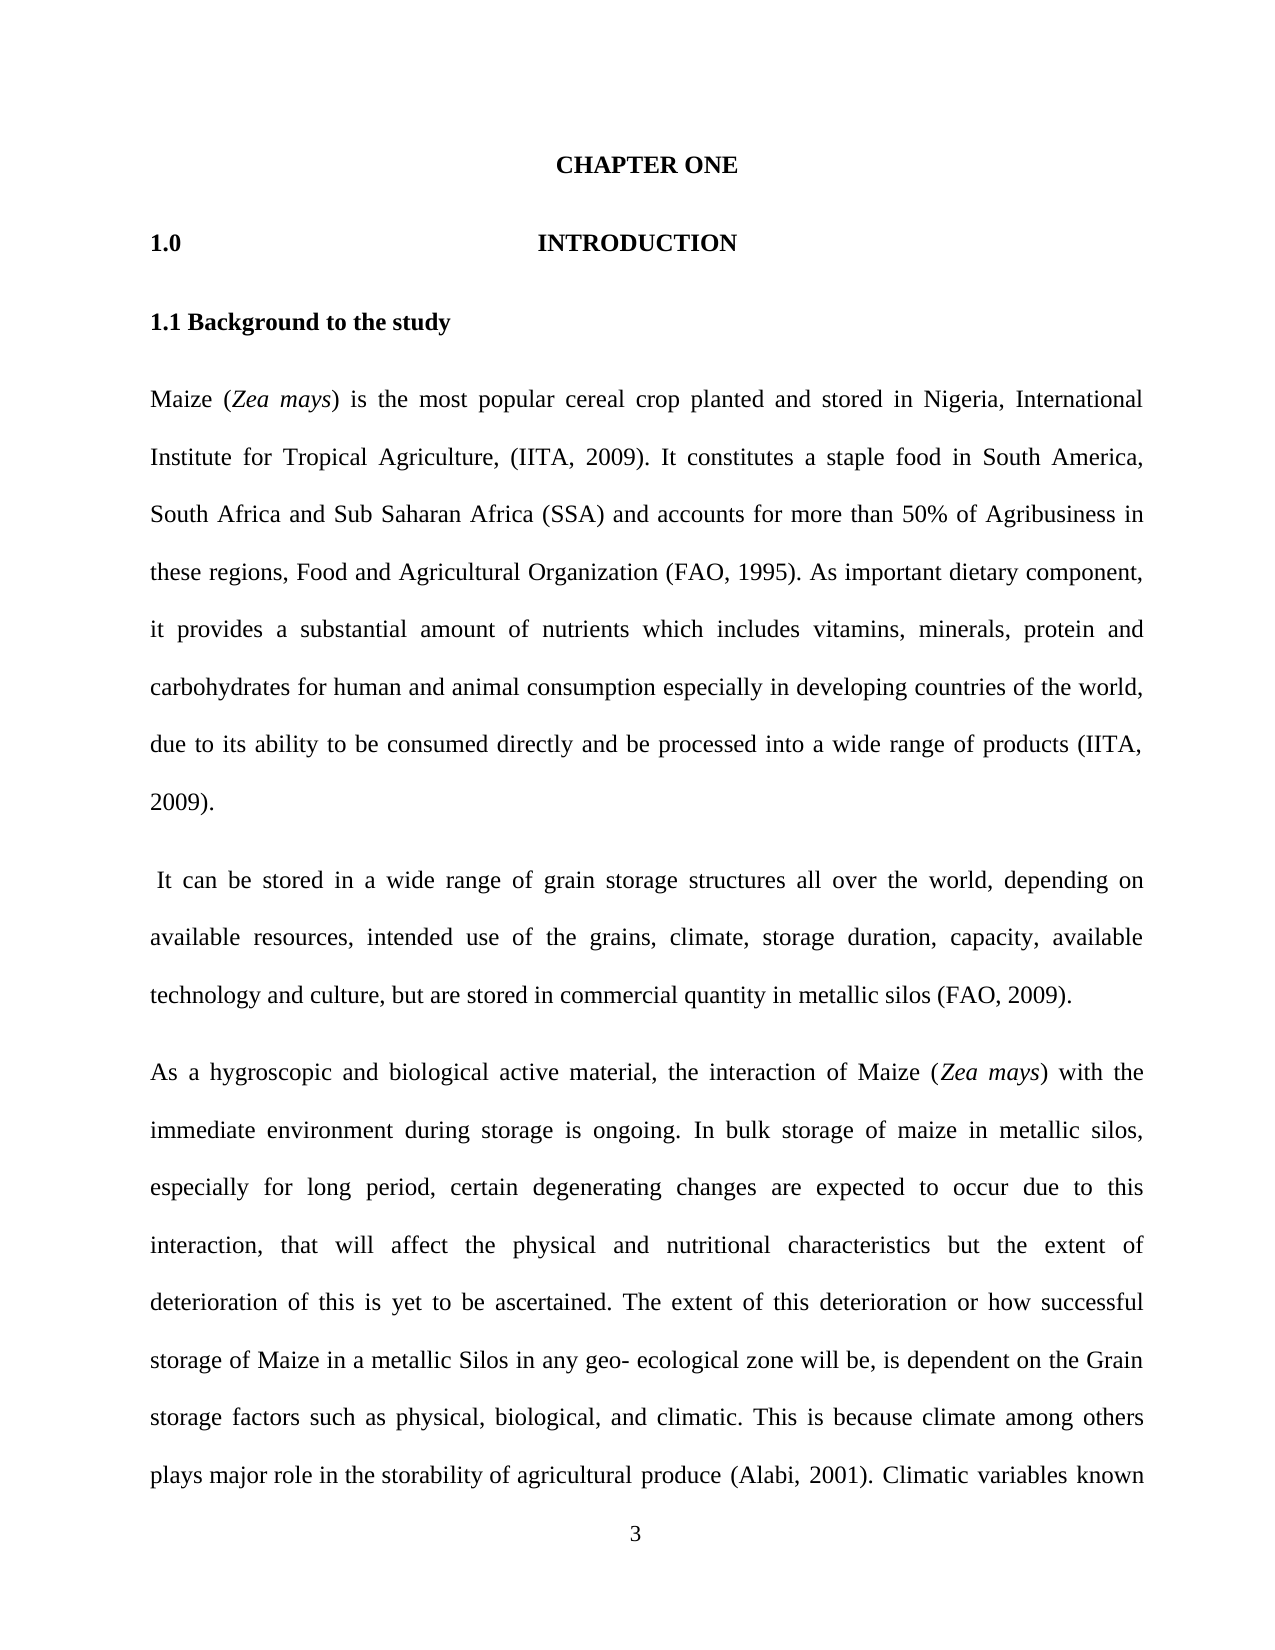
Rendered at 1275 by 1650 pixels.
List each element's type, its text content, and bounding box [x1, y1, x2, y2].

text It can be stored in a wide range of grain storage structures all over the world, depending on available resources, intended use of the grains, climate, storage duration, capacity, available technology and culture, but are stored in commercial quantity in metallic silos (FAO, 2009). [150, 865, 1144, 1009]
list INTRODUCTION [150, 228, 1271, 257]
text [150, 1057, 1144, 1489]
subtitle Background to the study [150, 307, 1271, 335]
text Maize (Zea mays) is the most popular cereal crop planted and stored in Nigeria, International Institute for Tropical Agriculture, (IITA, 2009). It constitutes a staple food in South America, South Africa and Sub Saharan Africa (SSA) and accounts for more than 50% of Agribusiness in these regions, Food and Agricultural Organization (FAO, 1995). As important dietary component, it provides a substantial amount of nutrients which includes vitamins, minerals, protein and carbohydrates for human and animal consumption especially in developing countries of the world, due to its ability to be consumed directly and be processed into a wide range of products (IITA, 2009). [150, 384, 1144, 815]
subtitle CHAPTER ONE [162, 150, 1131, 179]
